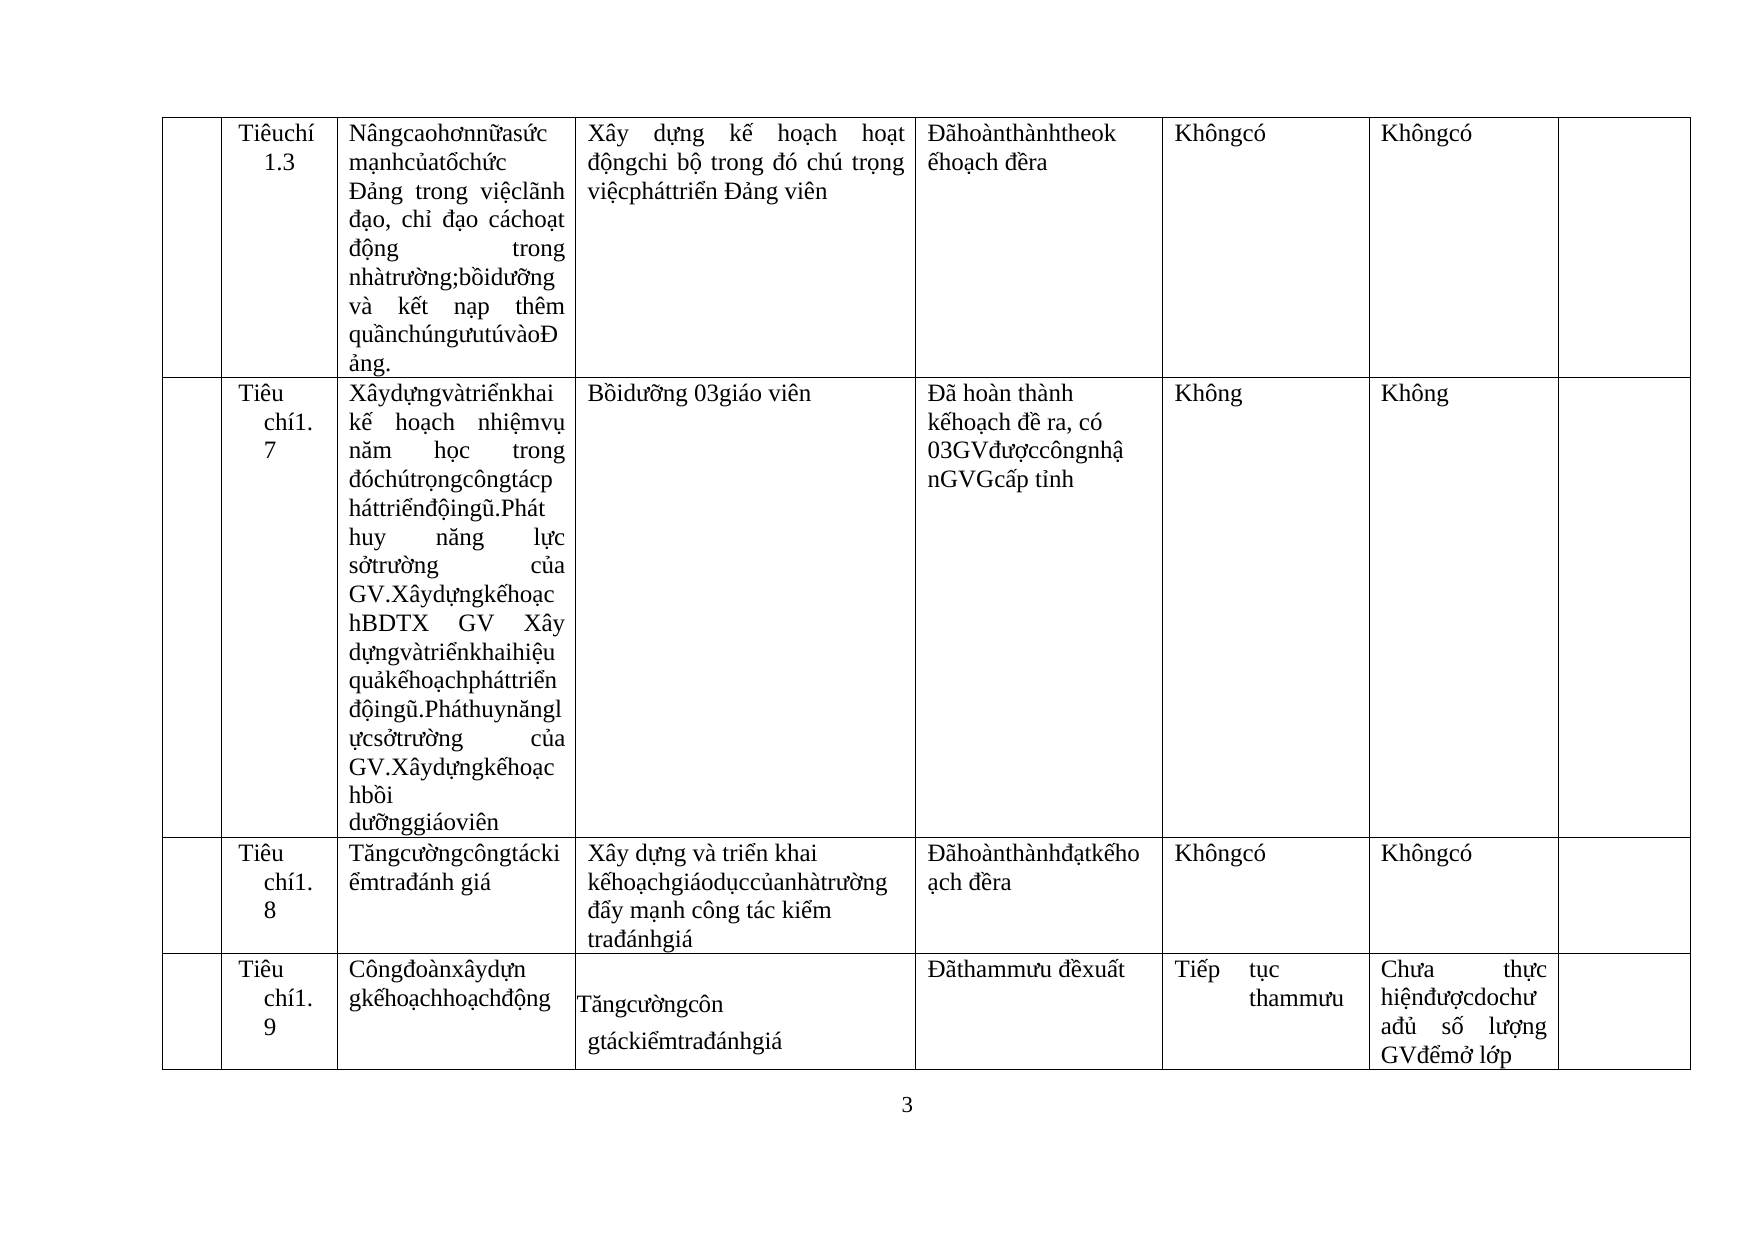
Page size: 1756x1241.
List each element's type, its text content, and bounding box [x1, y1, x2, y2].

table_header Khôngcó [1370, 118, 1558, 377]
table_cell Không [1370, 378, 1558, 837]
table_cell Tăngcườngcôngtáckiểmtrađánh giá [338, 838, 575, 953]
table_cell Không [1163, 378, 1369, 837]
table_header Nângcaohơnnữasứcmạnhcủatổchức Đảng trong việclãnh đạo, chỉ đạo cáchoạt động trong nhàtrường;bồidưỡngvà kết nạp thêm quầnchúngưutúvàoĐảng. [338, 118, 575, 377]
table_cell [163, 838, 221, 953]
table_cell Xâydựngvàtriểnkhai kế hoạch nhiệmvụ năm học trong đóchútrọngcôngtácpháttriểnđộingũ.Phát huy năng lực sởtrường của GV.XâydựngkếhoạchBDTX GV Xây dựngvàtriểnkhaihiệuquảkếhoạchpháttriểnđộingũ.Pháthuynănglựcsởtrường của GV.Xâydựngkếhoạchbồi dưỡnggiáoviên [338, 378, 575, 837]
table_cell Tiếp tục thammưu [1163, 954, 1369, 1069]
table_cell Xây dựng và triển khai kếhoạchgiáodụccủanhàtrường đẩy mạnh công tác kiểm trađánhgiá [576, 838, 915, 953]
table_header [1559, 118, 1690, 377]
table_cell Tiêu chí1.9 [222, 954, 337, 1069]
table_header Xây dựng kế hoạch hoạt độngchi bộ trong đó chú trọng việcpháttriển Đảng viên [576, 118, 915, 377]
table_header Khôngcó [1163, 118, 1369, 377]
table_cell Đã hoàn thành kếhoạch đề ra, có 03GVđượccôngnhậnGVGcấp tỉnh [916, 378, 1162, 837]
table_cell Tiêu chí1.7 [222, 378, 337, 837]
table_cell Đãhoànthànhđạtkếhoạch đềra [916, 838, 1162, 953]
table_cell Chưa thực hiệnđượcdochưađủ số lượng GVđểmở lớp [1370, 954, 1558, 1069]
table_cell [1559, 954, 1690, 1069]
table_cell [1559, 378, 1690, 837]
table_cell [163, 378, 221, 837]
table_cell Khôngcó [1163, 838, 1369, 953]
table_cell Khôngcó [1370, 838, 1558, 953]
table_cell Đãthammưu đềxuất [916, 954, 1162, 1069]
table_header Đãhoànthànhtheokếhoạch đềra [916, 118, 1162, 377]
table_cell Tiêu chí1.8 [222, 838, 337, 953]
table_cell [1559, 838, 1690, 953]
table_cell Côngđoànxâydựngkếhoạchhoạchđộng [338, 954, 575, 1069]
table_cell Bồidưỡng 03giáo viên [576, 378, 915, 837]
table_header Tiêuchí1.3 [222, 118, 337, 377]
table_header [163, 118, 221, 377]
table_cell Tăngcườngcôngtáckiểmtrađánhgiá [576, 954, 915, 1069]
table_cell [163, 954, 221, 1069]
